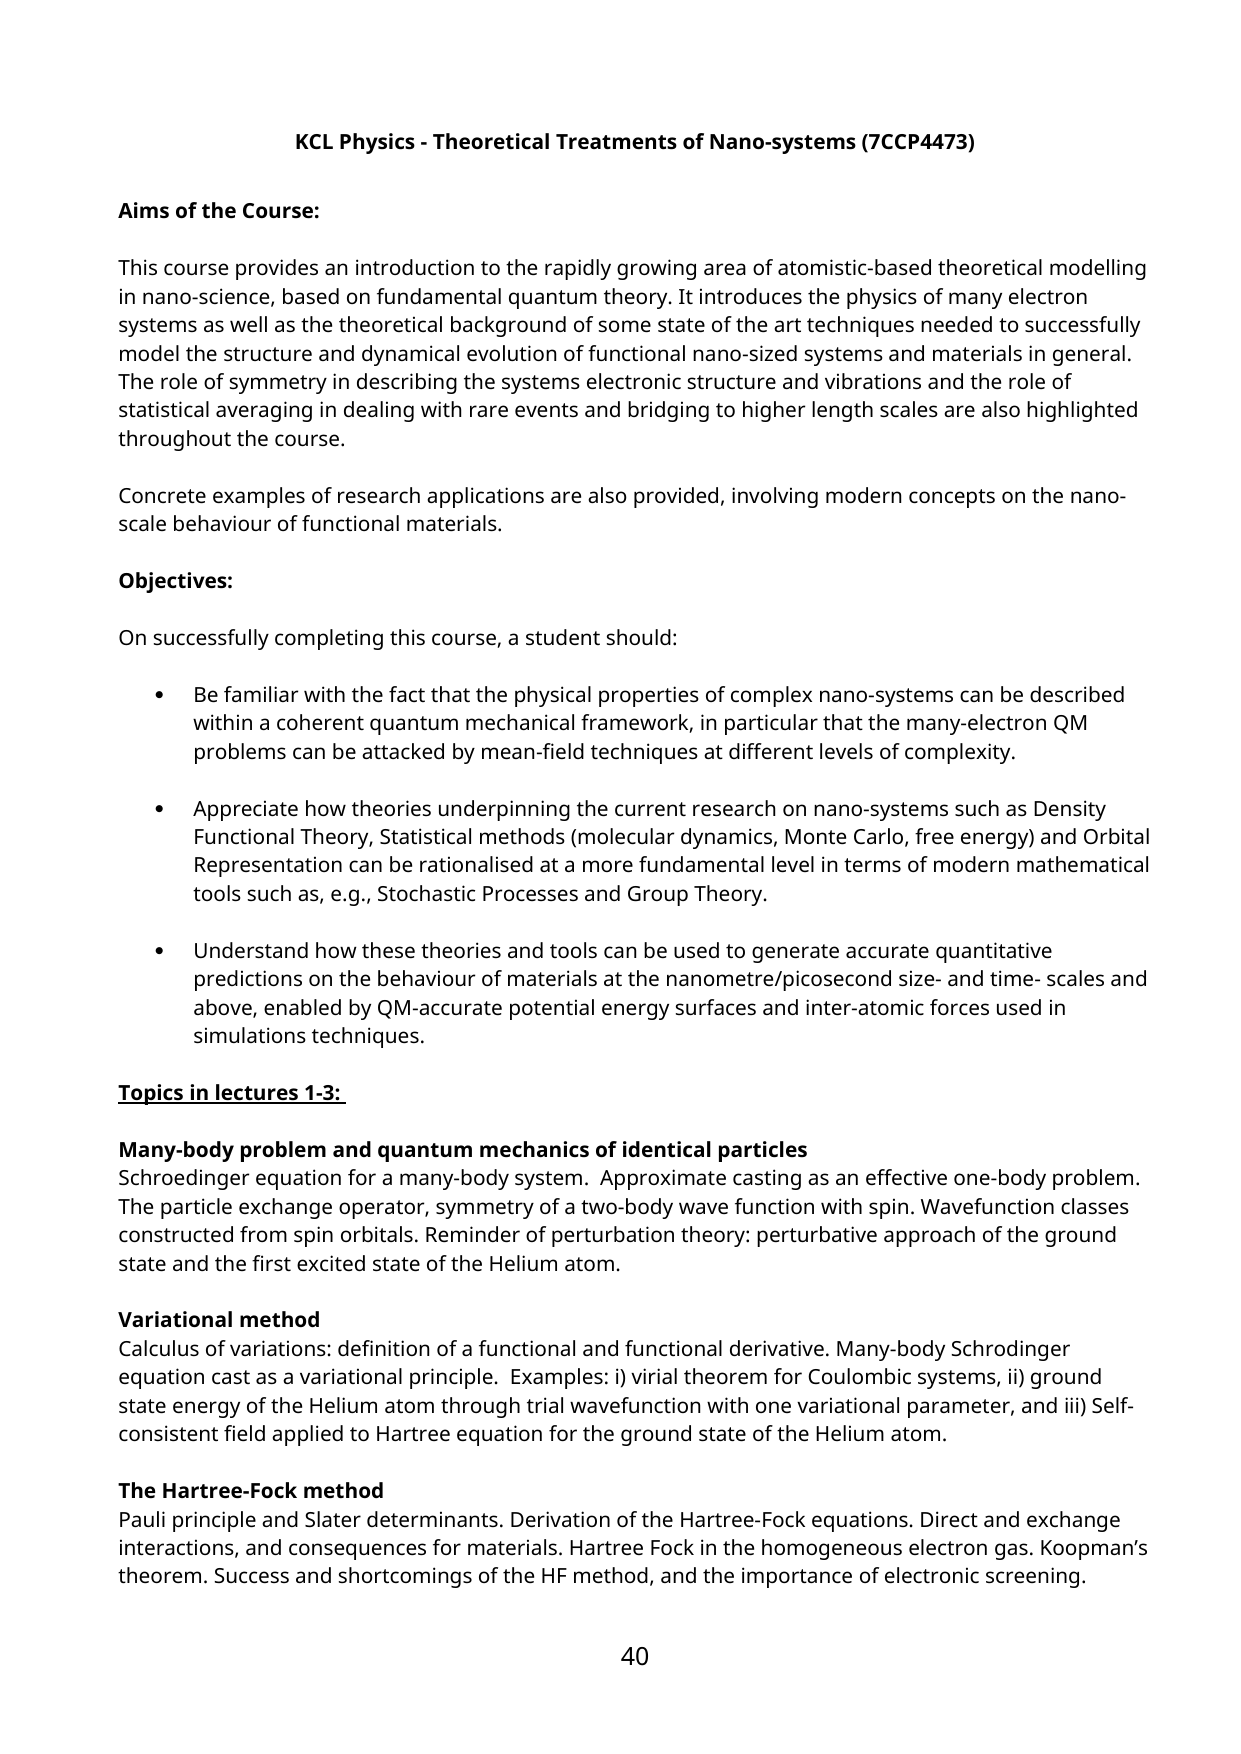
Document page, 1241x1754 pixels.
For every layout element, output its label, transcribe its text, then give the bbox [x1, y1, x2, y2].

text Variational method [118, 1306, 1152, 1334]
text Objectives: [118, 566, 1152, 595]
text Pauli principle and Slater determinants. Derivation of the Hartree-Fock equations. Direct and exchange interactions, and consequences for materials. Hartree Fock in the homogeneous electron gas. Koopman’s theorem. Success and shortcomings of the HF method, and the importance of electronic screening. [118, 1505, 1152, 1590]
text The Hartree-Fock method [118, 1476, 1152, 1505]
text Many-body problem and quantum mechanics of identical particles [118, 1135, 1152, 1163]
text Schroedinger equation for a many-body system. Approximate casting as an effective one-body problem. The particle exchange operator, symmetry of a two-body wave function with spin. Wavefunction classes constructed from spin orbitals. Reminder of perturbation theory: perturbative approach of the ground state and the first excited state of the Helium atom. [118, 1163, 1152, 1277]
text This course provides an introduction to the rapidly growing area of atomistic-based theoretical modelling in nano-science, based on fundamental quantum theory. It introduces the physics of many electron systems as well as the theoretical background of some state of the art techniques needed to successfully model the structure and dynamical evolution of functional nano-sized systems and materials in general. The role of symmetry in describing the systems electronic structure and vibrations and the role of statistical averaging in dealing with rare events and bridging to higher length scales are also highlighted throughout the course. [118, 253, 1152, 452]
list Be familiar with the fact that the physical properties of complex nano-systems can be described within a coherent quantum mechanical framework, in particular that the many-electron QM problems can be attacked by mean-field techniques at different levels of complexity. [156, 680, 1152, 765]
text Aims of the Course: [118, 197, 1152, 225]
list Understand how these theories and tools can be used to generate accurate quantitative predictions on the behaviour of materials at the nanometre/picosecond size- and time- scales and above, enabled by QM-accurate potential energy surfaces and inter-atomic forces used in simulations techniques. [156, 936, 1152, 1050]
subtitle KCL Physics - Theoretical Treatments of Nano-systems (7CCP4473) [118, 127, 1152, 156]
text Topics in lectures 1-3: [118, 1078, 1152, 1107]
list Appreciate how theories underpinning the current research on nano-systems such as Density Functional Theory, Statistical methods (molecular dynamics, Monte Carlo, free energy) and Orbital Representation can be rationalised at a more fundamental level in terms of modern mathematical tools such as, e.g., Stochastic Processes and Group Theory. [156, 794, 1152, 907]
text Concrete examples of research applications are also provided, involving modern concepts on the nano-scale behaviour of functional materials. [118, 481, 1152, 538]
text Calculus of variations: definition of a functional and functional derivative. Many-body Schrodinger equation cast as a variational principle. Examples: i) virial theorem for Coulombic systems, ii) ground state energy of the Helium atom through trial wavefunction with one variational parameter, and iii) Self-consistent field applied to Hartree equation for the ground state of the Helium atom. [118, 1334, 1152, 1448]
text On successfully completing this course, a student should: [118, 623, 1152, 652]
